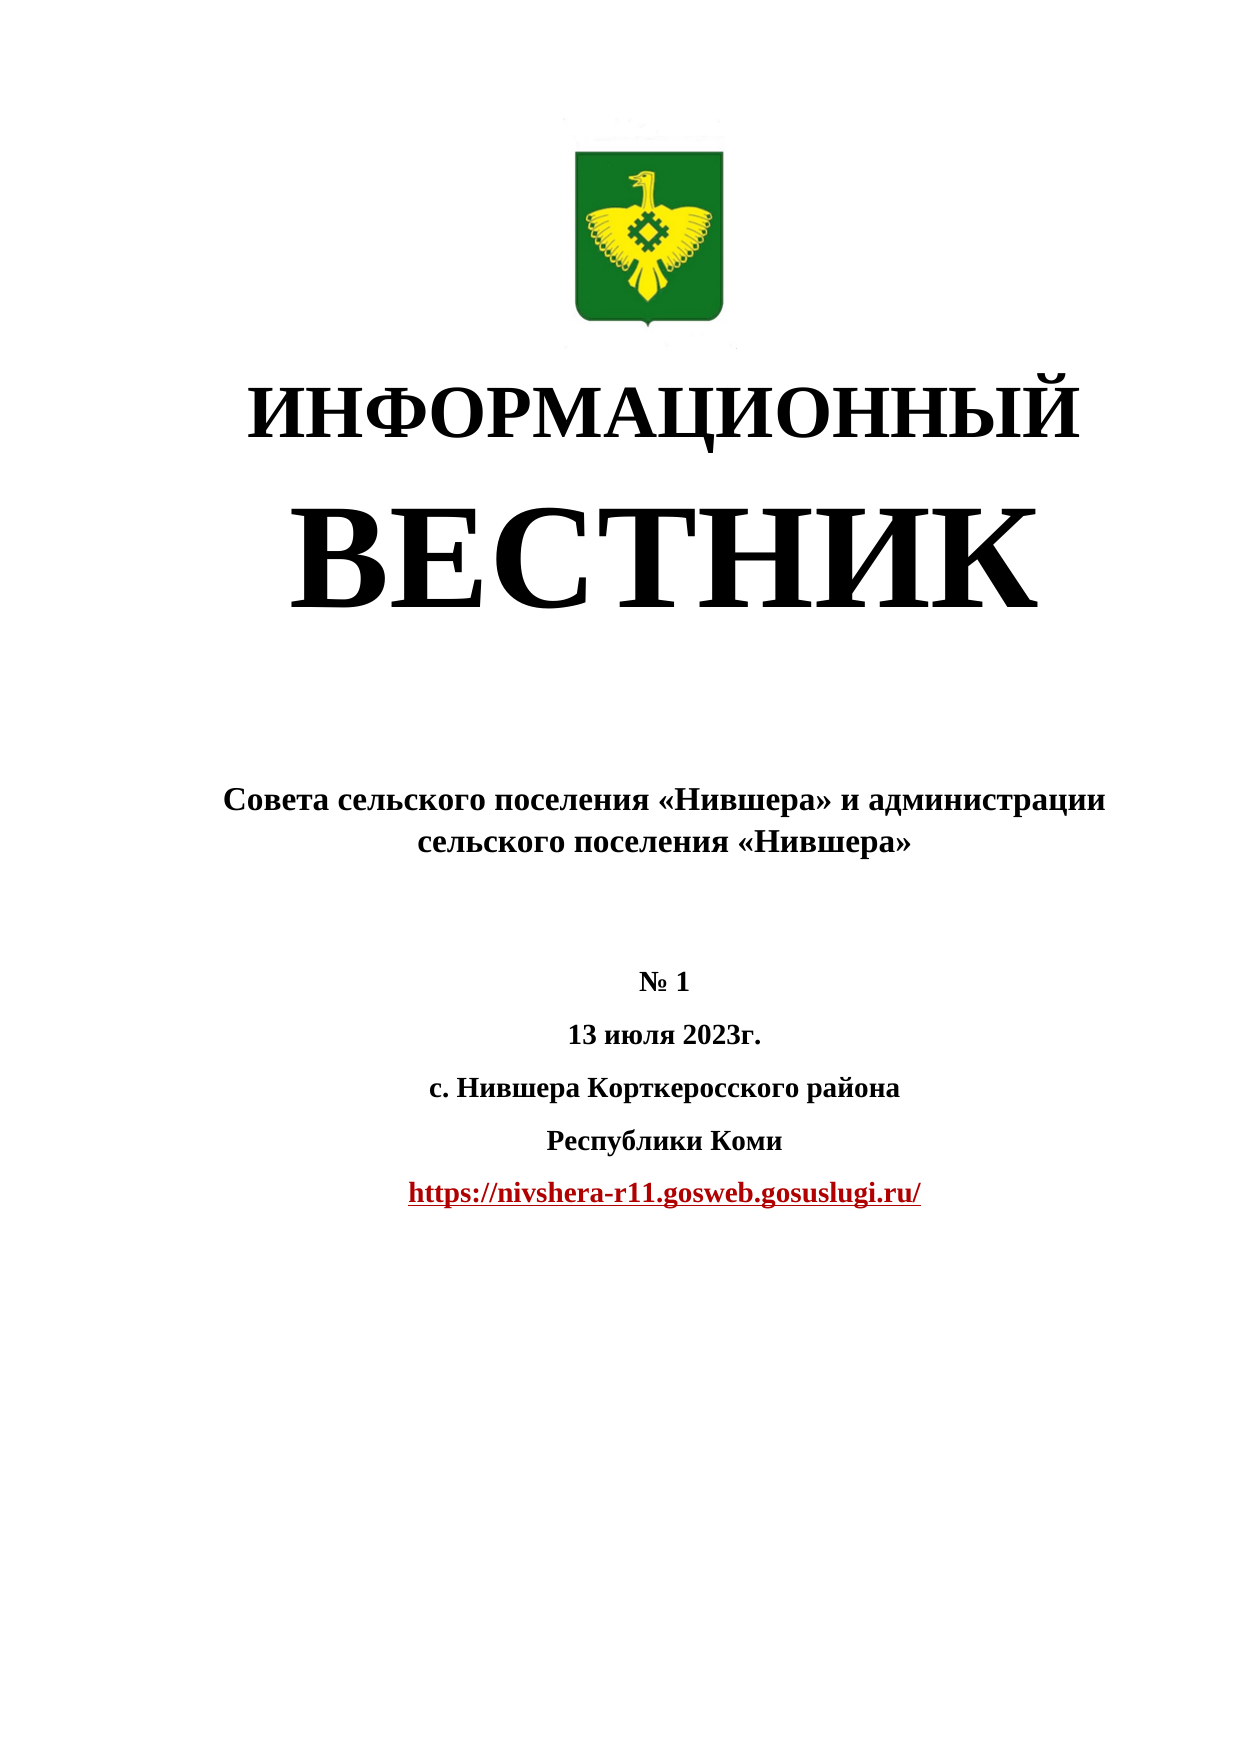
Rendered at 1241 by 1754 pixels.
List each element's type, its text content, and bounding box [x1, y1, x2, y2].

text Совета сельского поселения «Нившера» и администрации сельского поселения «Нившера» [177, 780, 1152, 859]
text Республики Коми [177, 1123, 1152, 1156]
text 13 июля 2023г. [177, 1017, 1152, 1051]
text https://nivshera-r11.gosweb.gosuslugi.ru/ [177, 1176, 1152, 1209]
picture [562, 118, 737, 349]
text ИНФОРМАЦИОННЫЙ ВЕСТНИК [177, 367, 1152, 639]
text с. Нившера Корткеросского района [177, 1070, 1152, 1103]
text № 1 [177, 964, 1152, 998]
